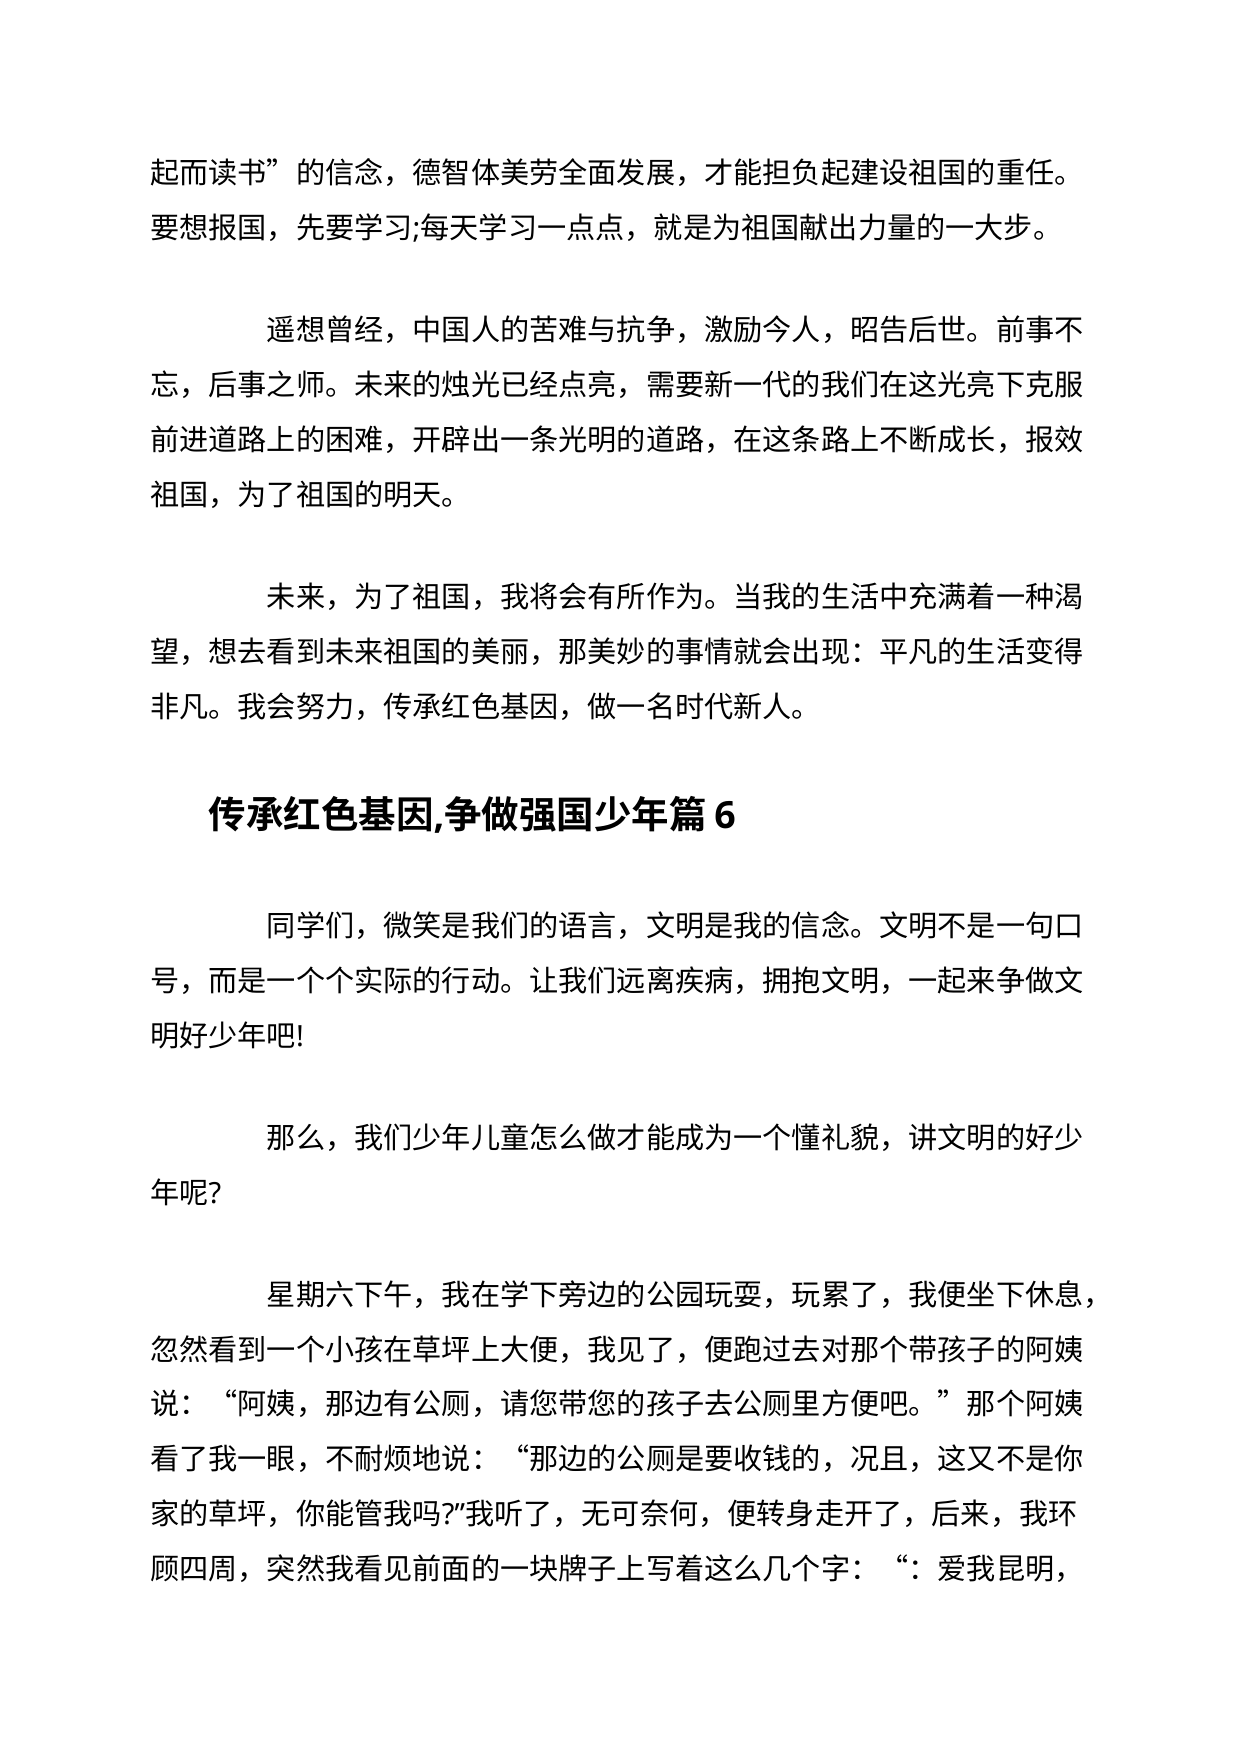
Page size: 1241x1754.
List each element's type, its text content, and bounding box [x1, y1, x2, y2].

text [150, 150, 1090, 247]
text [150, 1271, 1090, 1588]
text 同学们，微笑是我们的语言，文明是我的信念。文明不是一句口号，而是一个个实际的行动。让我们远离疾病，拥抱文明，一起来争做文明好少年吧! [150, 902, 1090, 1055]
text 遥想曾经，中国人的苦难与抗争，激励今人，昭告后世。前事不忘，后事之师。未来的烛光已经点亮，需要新一代的我们在这光亮下克服前进道路上的困难，开辟出一条光明的道路，在这条路上不断成长，报效祖国，为了祖国的明天。 [150, 307, 1090, 514]
text 传承红色基因,争做强国少年篇6 [150, 785, 1090, 839]
text 未来，为了祖国，我将会有所作为。当我的生活中充满着一种渴望，想去看到未来祖国的美丽，那美妙的事情就会出现：平凡的生活变得非凡。我会努力，传承红色基因，做一名时代新人。 [150, 573, 1090, 725]
text 那么，我们少年儿童怎么做才能成为一个懂礼貌，讲文明的好少年呢? [150, 1114, 1090, 1212]
